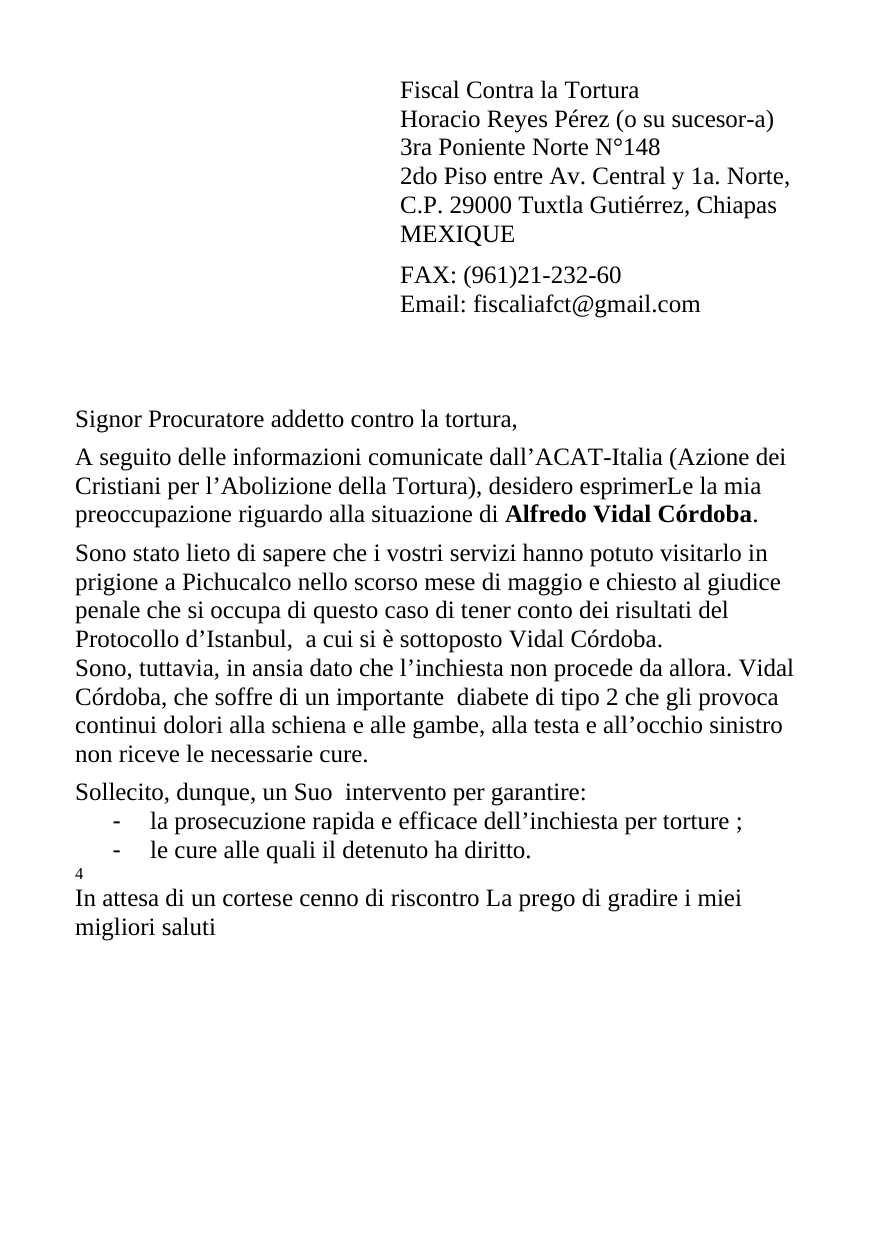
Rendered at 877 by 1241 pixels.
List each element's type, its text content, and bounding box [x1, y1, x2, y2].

text 4 [75, 864, 802, 883]
text FAX: (961)21-232-60 [400, 260, 802, 289]
text 2do Piso entre Av. Central y 1a. Norte, [400, 161, 802, 190]
text Fiscal Contra la Tortura [400, 75, 802, 104]
text In attesa di un cortese cenno di riscontro La prego di gradire i miei migliori saluti [75, 883, 802, 941]
text Horacio Reyes Pérez (o su sucesor-a) [400, 104, 802, 132]
list la prosecuzione rapida e efficace dell’inchiesta per torture ; [112, 806, 802, 835]
text A seguito delle informazioni comunicate dall’ACAT-Italia (Azione dei Cristiani per l’Abolizione della Tortura), desidero esprimerLe la mia preoccupazione riguardo alla situazione di Alfredo Vidal Córdoba. [75, 442, 802, 528]
text MEXIQUE [400, 219, 802, 247]
text C.P. 29000 Tuxtla Gutiérrez, Chiapas [400, 190, 802, 219]
text Sono, tuttavia, in ansia dato che l’inchiesta non procede da allora. Vidal Córdoba, che soffre di un importante diabete di tipo 2 che gli provoca continui dolori alla schiena e alle gambe, alla testa e all’occhio sinistro non riceve le necessarie cure. [75, 653, 802, 768]
text 3ra Poniente Norte N°148 [400, 132, 802, 161]
text Email: fiscaliafct@gmail.com [400, 289, 802, 317]
list le cure alle quali il detenuto ha diritto. [112, 835, 802, 864]
text Signor Procuratore addetto contro la tortura, [75, 404, 802, 432]
text Sollecito, dunque, un Suo intervento per garantire: [75, 777, 802, 806]
text Sono stato lieto di sapere che i vostri servizi hanno potuto visitarlo in prigione a Pichucalco nello scorso mese di maggio e chiesto al giudice penale che si occupa di questo caso di tener conto dei risultati del Protocollo d’Istanbul, a cui si è sottoposto Vidal Córdoba. [75, 538, 802, 653]
